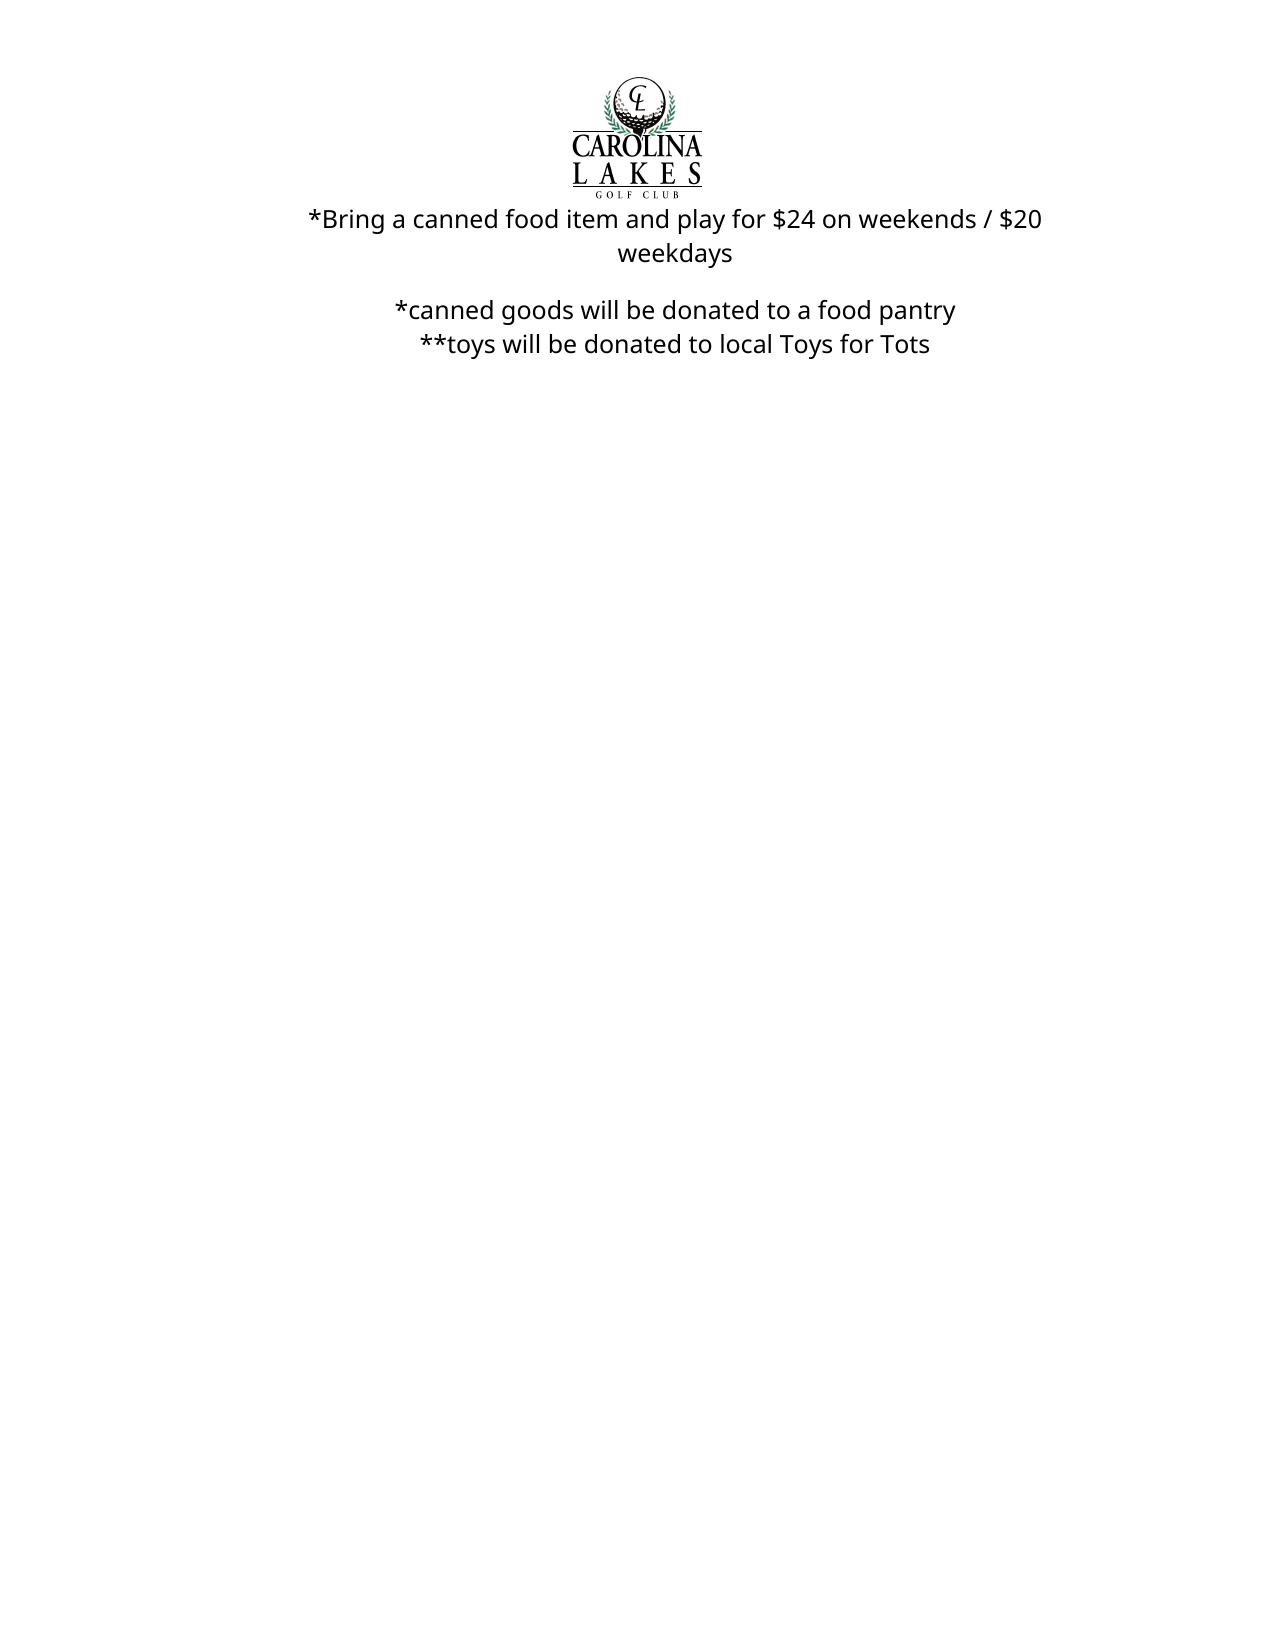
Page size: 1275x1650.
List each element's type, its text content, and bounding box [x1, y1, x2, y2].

text **toys will be donated to local Toys for Tots [262, 326, 1087, 361]
picture [567, 75, 708, 202]
text *Bring a canned food item and play for $24 on weekends / $20 weekdays [262, 202, 1087, 270]
text *canned goods will be donated to a food pantry [262, 292, 1087, 326]
